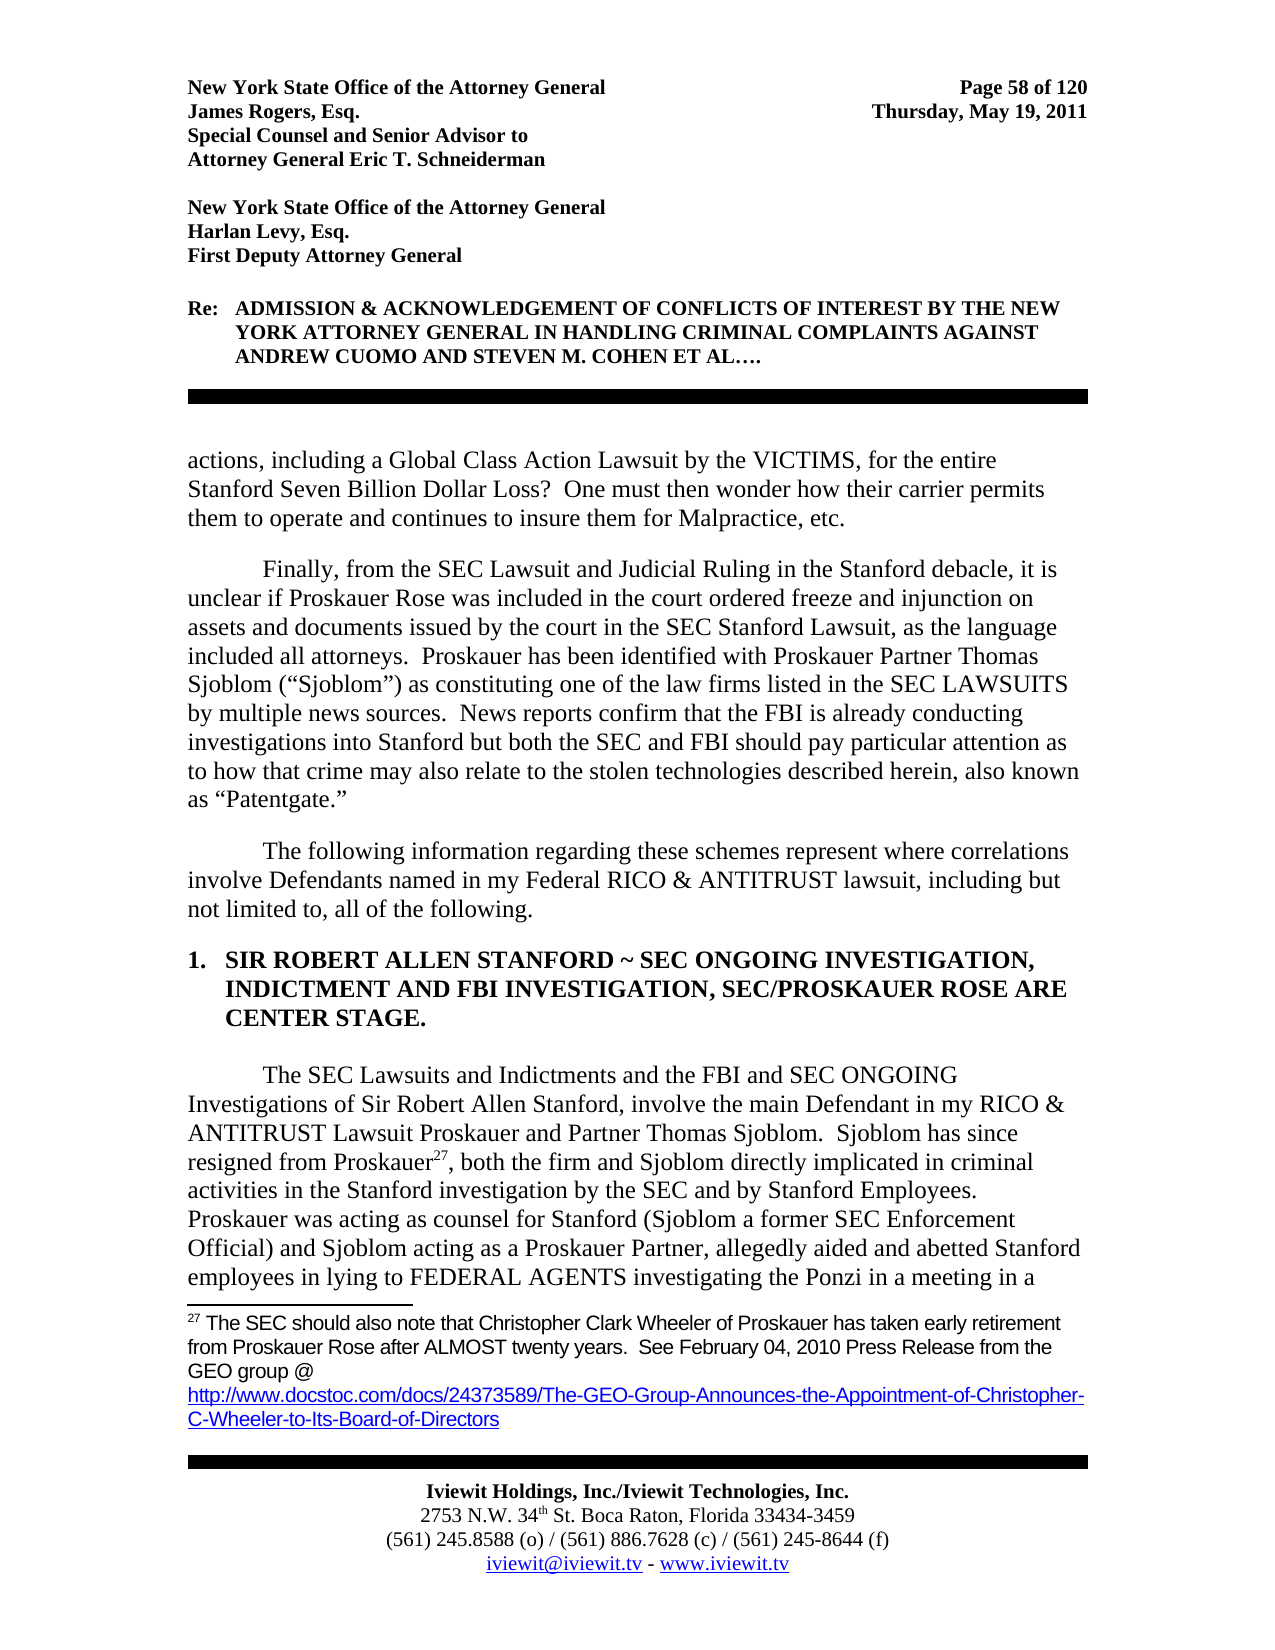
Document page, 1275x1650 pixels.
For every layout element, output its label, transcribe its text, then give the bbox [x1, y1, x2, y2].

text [187, 445, 1087, 532]
text Finally, from the SEC Lawsuit and Judicial Ruling in the Stanford debacle, it is unclear if Proskauer Rose was included in the court ordered freeze and injunction on assets and documents issued by the court in the SEC Stanford Lawsuit, as the language included all attorneys. Proskauer has been identified with Proskauer Partner Thomas Sjoblom (“Sjoblom”) as constituting one of the law firms listed in the SEC LAWSUITS by multiple news sources. News reports confirm that the FBI is already conducting investigations into Stanford but both the SEC and FBI should pay particular attention as to how that crime may also relate to the stolen technologies described herein, also known as “Patentgate.” [187, 554, 1087, 813]
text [187, 1060, 1087, 1290]
list Sir Robert Allen Stanford ~ SEC Ongoing Investigation, Indictment and FBI Investigation, sec/PROSKAUER ROSE are CENTER STAGE. [187, 945, 1087, 1032]
text The following information regarding these schemes represent where correlations involve Defendants named in my Federal RICO & ANTITRUST lawsuit, including but not limited to, all of the following. [187, 836, 1087, 922]
